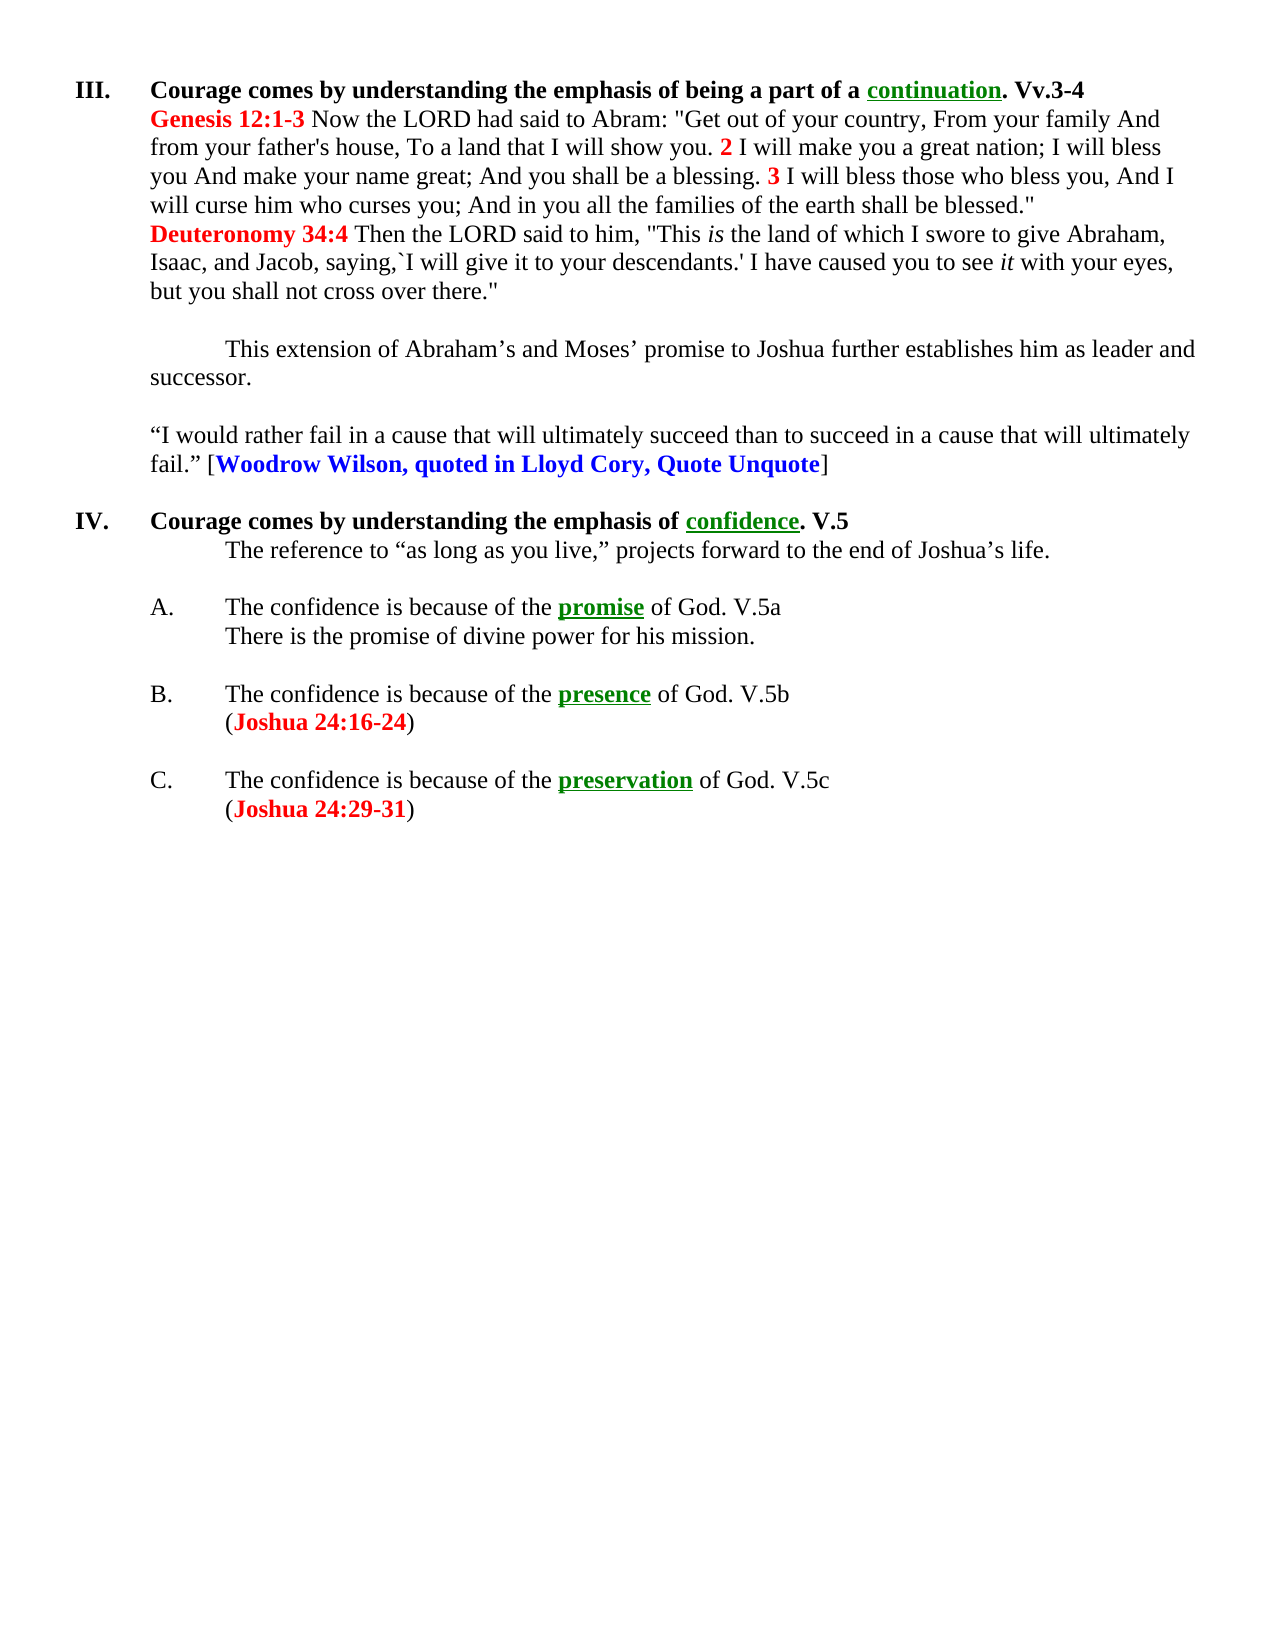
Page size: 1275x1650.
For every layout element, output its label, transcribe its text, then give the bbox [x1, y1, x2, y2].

text Genesis 12:1-3 Now the LORD had said to Abram: "Get out of your country, From your family And from your father's house, To a land that I will show you. 2 I will make you a great nation; I will bless you And make your name great; And you shall be a blessing. 3 I will bless those who bless you, And I will curse him who curses you; And in you all the families of the earth shall be blessed." [75, 104, 1200, 219]
text C. The confidence is because of the preservation of God. V.5c [75, 765, 1200, 794]
text B. The confidence is because of the presence of God. V.5b [75, 679, 1200, 707]
text III. Courage comes by understanding the emphasis of being a part of a continuation. Vv.3-4 [75, 75, 1200, 104]
text This extension of Abraham’s and Moses’ promise to Joshua further establishes him as leader and successor. [75, 334, 1200, 391]
text (Joshua 24:29-31) [75, 794, 1200, 822]
text There is the promise of divine power for his mission. [75, 621, 1200, 650]
text A. The confidence is because of the promise of God. V.5a [75, 592, 1200, 621]
text The reference to “as long as you live,” projects forward to the end of Joshua’s life. [75, 535, 1200, 564]
text “I would rather fail in a cause that will ultimately succeed than to succeed in a cause that will ultimately fail.” [Woodrow Wilson, quoted in Lloyd Cory, Quote Unquote] [75, 420, 1200, 477]
text (Joshua 24:16-24) [75, 707, 1200, 736]
text IV. Courage comes by understanding the emphasis of confidence. V.5 [75, 506, 1200, 535]
text Deuteronomy 34:4 Then the LORD said to him, "This is the land of which I swore to give Abraham, Isaac, and Jacob, saying,`I will give it to your descendants.' I have caused you to see it with your eyes, but you shall not cross over there." [75, 219, 1200, 305]
